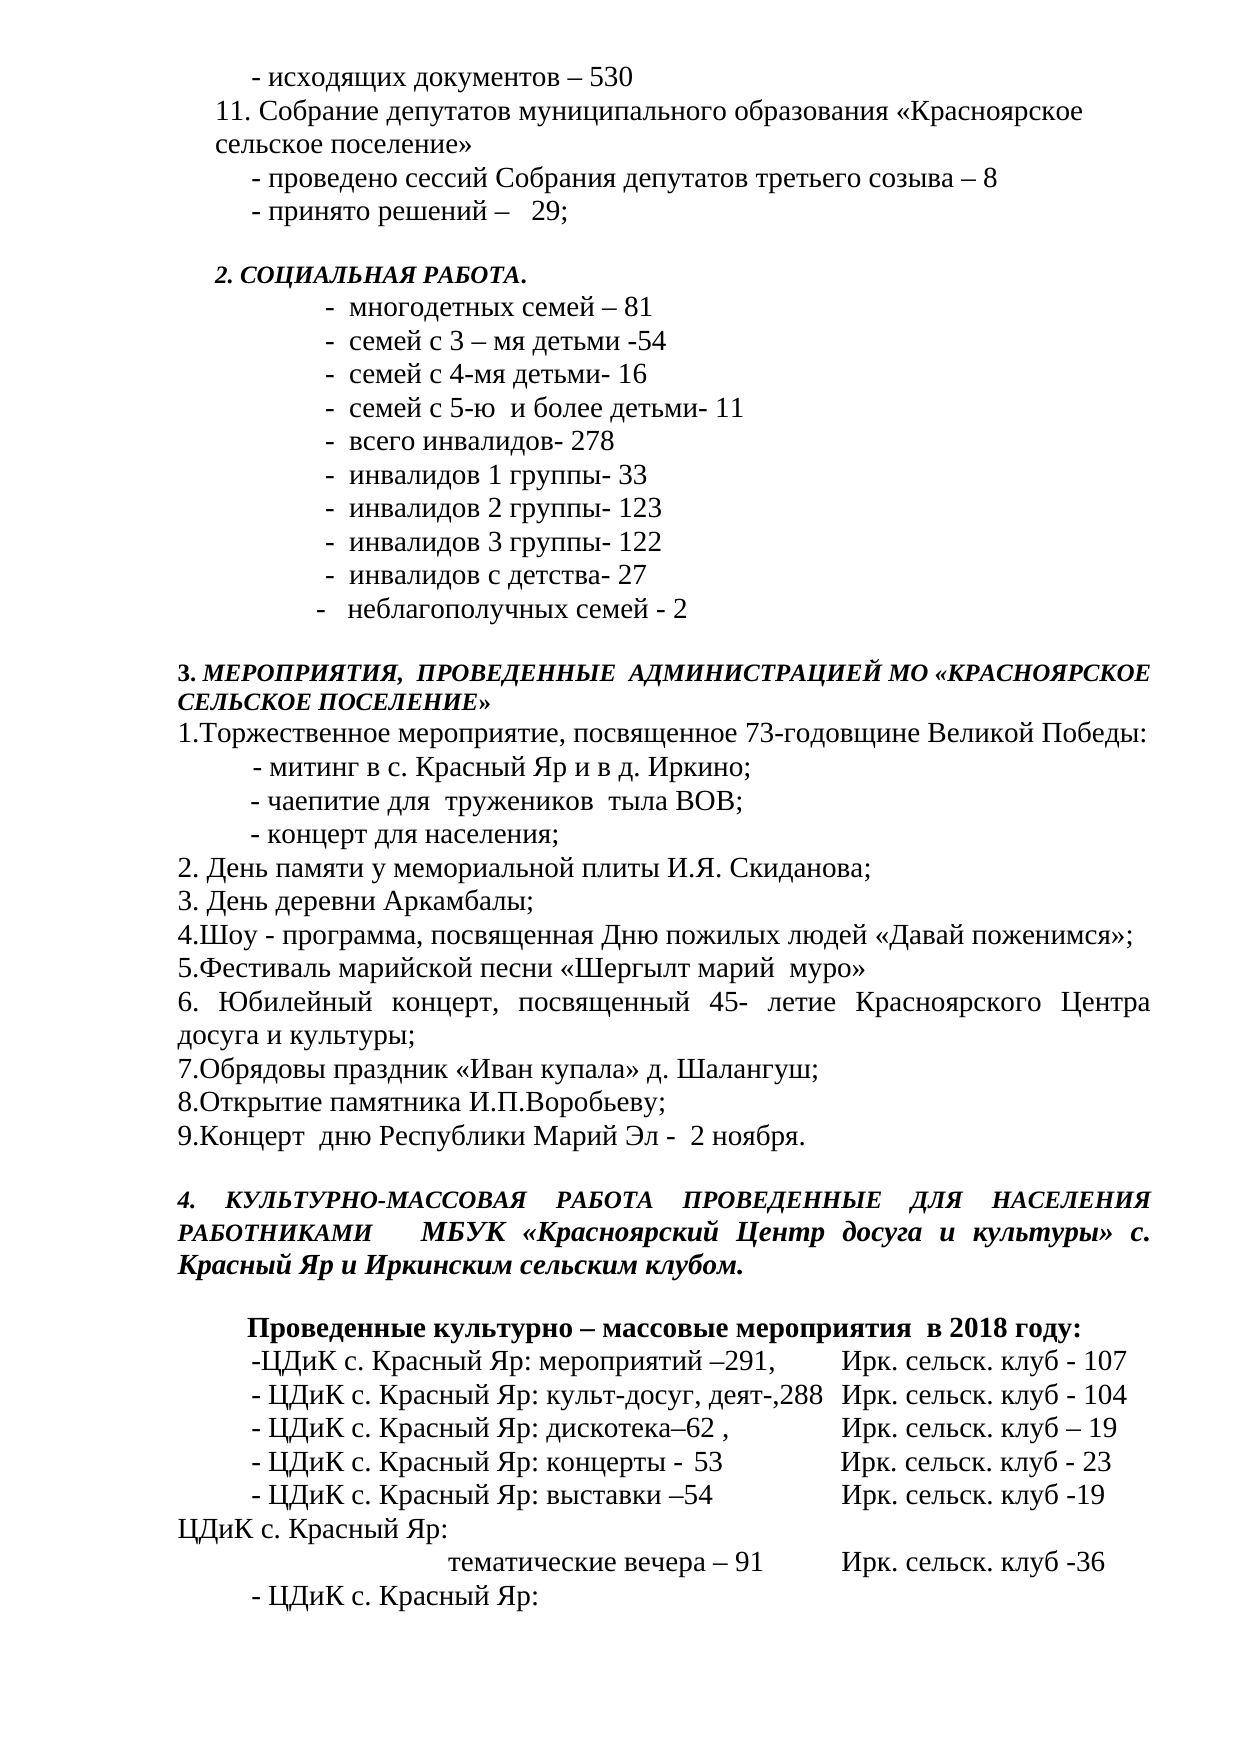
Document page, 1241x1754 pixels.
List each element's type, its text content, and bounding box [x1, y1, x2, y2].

text - чаепитие для тружеников тыла ВОВ; [177, 783, 1152, 816]
text - неблагополучных семей - 2 [177, 591, 1152, 624]
text - семей с 5-ю и более детьми- 11 [215, 390, 1152, 423]
text - ЦДиК с. Красный Яр: концерты - 53 Ирк. сельск. клуб - 23 [177, 1444, 1152, 1477]
text - ЦДиК с. Красный Яр: [177, 1578, 1152, 1612]
text 7.Обрядовы праздник «Иван купала» д. Шалангуш; [177, 1051, 1152, 1084]
text - исходящих документов – 530 [215, 59, 1152, 93]
text 6. Юбилейный концерт, посвященный 45- летие Красноярского Центра досуга и культуры; [177, 984, 1152, 1051]
text - многодетных семей – 81 [215, 289, 1152, 323]
text - инвалидов 2 группы- 123 [215, 490, 1152, 524]
text -ЦДиК с. Красный Яр: мероприятий –291, Ирк. сельск. клуб - 107 [177, 1343, 1152, 1377]
text 4.Шоу - программа, посвященная Дню пожилых людей «Давай поженимся»; [177, 917, 1152, 950]
text 1.Торжественное мероприятие, посвященное 73-годовщине Великой Победы: [177, 716, 1152, 749]
text - ЦДиК с. Красный Яр: дискотека–62 , Ирк. сельск. клуб – 19 [177, 1410, 1152, 1444]
text Проведенные культурно – массовые мероприятия в 2018 году: [177, 1310, 1152, 1343]
text - ЦДиК с. Красный Яр: выставки –54 Ирк. сельск. клуб -19 ЦДиК с. Красный Яр: [177, 1477, 1152, 1544]
text 9.Концерт дню Республики Марий Эл - 2 ноября. [177, 1118, 1152, 1152]
text - принято решений – 29; [215, 193, 1152, 227]
text - инвалидов 1 группы- 33 [215, 457, 1152, 490]
text 2. СОЦИАЛЬНАЯ РАБОТА. [215, 260, 1152, 289]
text - концерт для населения; [177, 816, 1152, 850]
text 3. День деревни Аркамбалы; [177, 883, 1152, 917]
text - всего инвалидов- 278 [215, 423, 1152, 457]
text 5.Фестиваль марийской песни «Шергылт марий муро» [177, 950, 1152, 984]
text 2. День памяти у мемориальной плиты И.Я. Скиданова; [177, 850, 1152, 883]
text - семей с 3 – мя детьми -54 [215, 323, 1152, 356]
text 11. Собрание депутатов муниципального образования «Красноярское сельское поселение» [215, 93, 1152, 160]
text - проведено сессий Собрания депутатов третьего созыва – 8 [215, 160, 1152, 193]
text - инвалидов 3 группы- 122 [215, 524, 1152, 557]
text 8.Открытие памятника И.П.Воробьеву; [177, 1084, 1152, 1118]
list - митинг в с. Красный Яр и в д. Иркино; [252, 749, 1152, 783]
text 4. КУЛЬТУРНО-МАССОВАЯ РАБОТА ПРОВЕДЕННЫЕ ДЛЯ НАСЕЛЕНИЯ РАБОТНИКАМИ МБУК «Красноярский Центр досуга и культуры» с. Красный Яр и Иркинским сельским клубом. [177, 1185, 1152, 1281]
text - семей с 4-мя детьми- 16 [215, 356, 1152, 390]
text 3. МЕРОПРИЯТИЯ, ПРОВЕДЕННЫЕ АДМИНИСТРАЦИЕЙ МО «КРАСНОЯРСКОЕ СЕЛЬСКОЕ ПОСЕЛЕНИЕ» [177, 658, 1152, 716]
text - ЦДиК с. Красный Яр: культ-досуг, деят-,288 Ирк. сельск. клуб - 104 [177, 1377, 1152, 1410]
text тематические вечера – 91 Ирк. сельск. клуб -36 [177, 1544, 1152, 1578]
text - инвалидов с детства- 27 [215, 557, 1152, 591]
